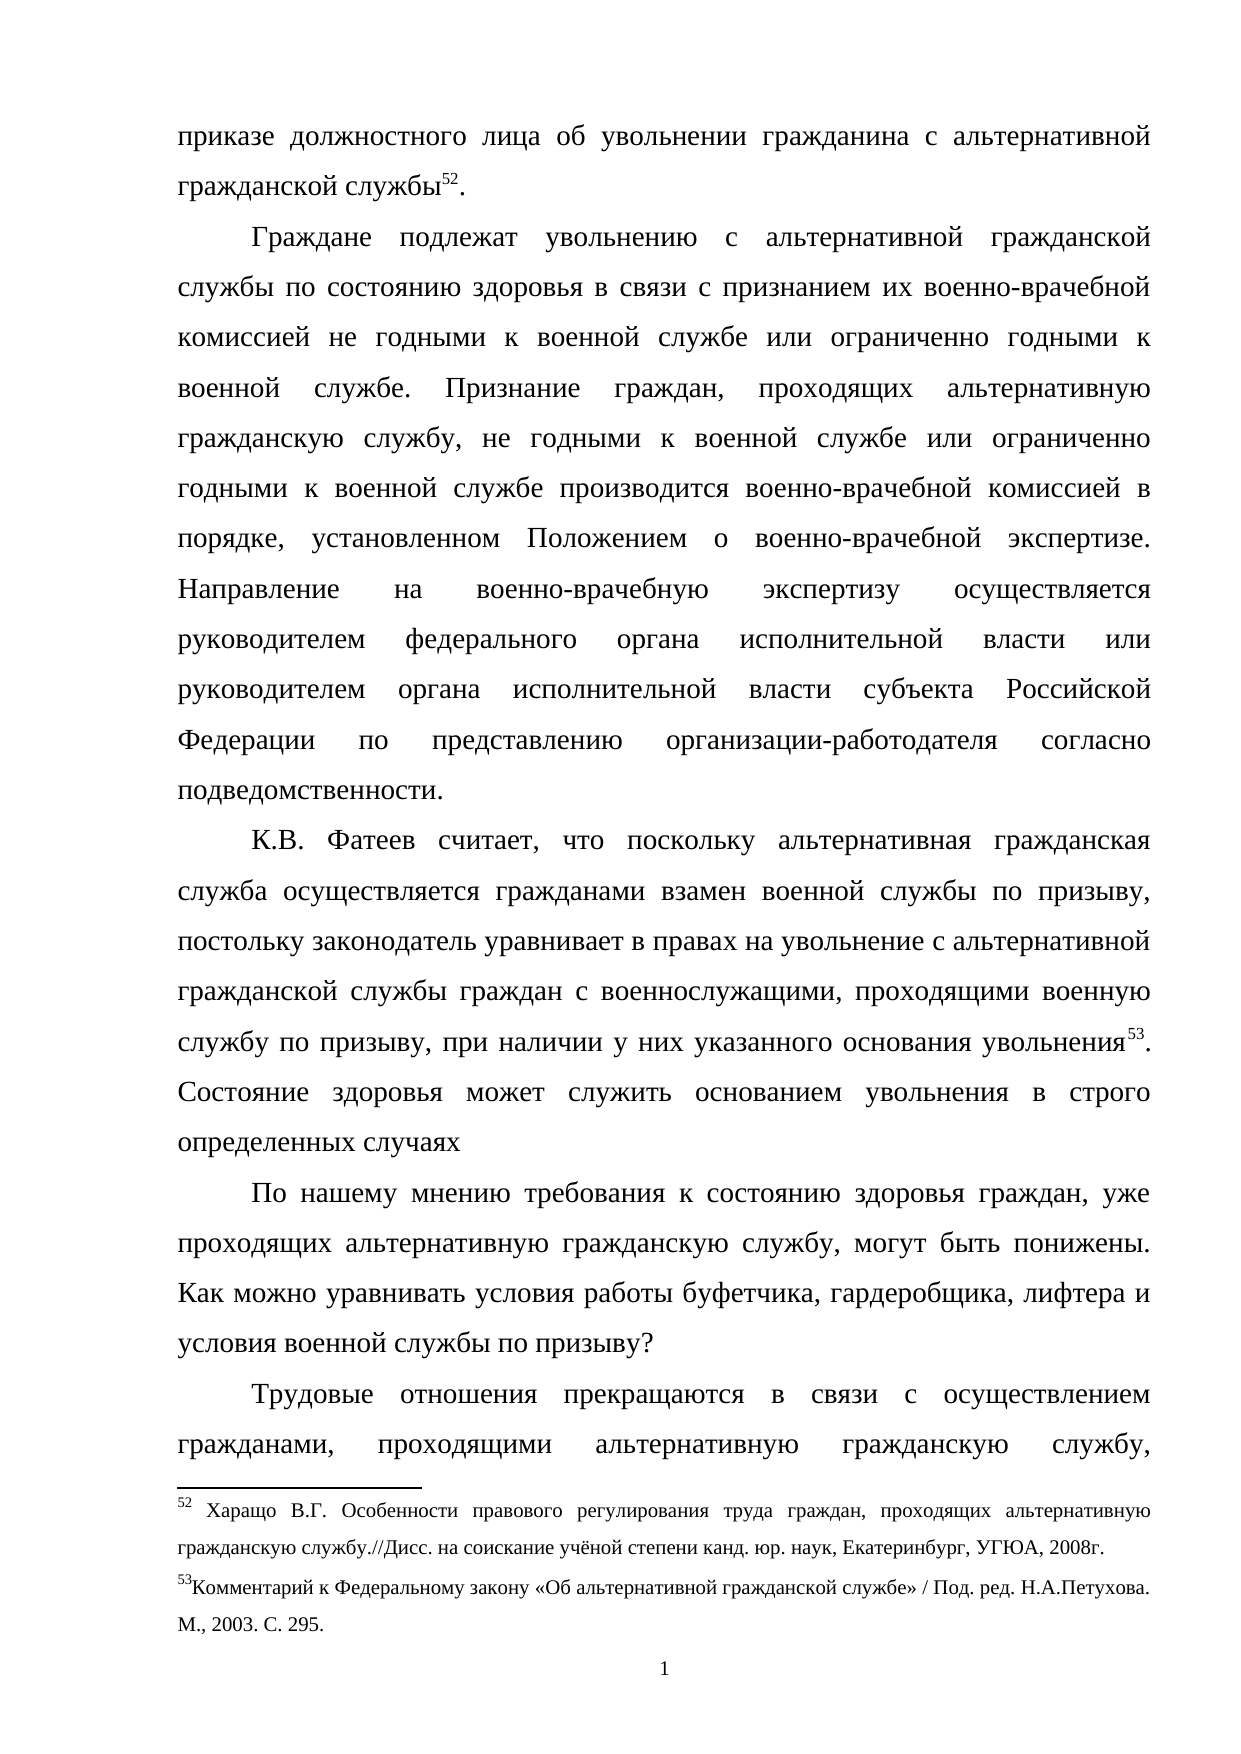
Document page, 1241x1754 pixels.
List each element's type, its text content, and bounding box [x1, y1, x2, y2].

text К.В. Фатеев считает, что поскольку альтернативная гражданская служба осуществляется гражданами взамен военной службы по призыву, постольку законодатель уравнивает в правах на увольнение с альтернативной гражданской службы граждан с военнослужащими, проходящими военную службу по призыву, при наличии у них указанного основания увольнения. Состояние здоровья может служить основанием увольнения в строго определенных случаях [177, 822, 1152, 1158]
text По нашему мнению требования к состоянию здоровья граждан, уже проходящих альтернативную гражданскую службу, могут быть понижены. Как можно уравнивать условия работы буфетчика, гардеробщика, лифтера и условия военной службы по призыву? [177, 1175, 1152, 1359]
text Граждане подлежат увольнению с альтернативной гражданской службы по состоянию здоровья в связи с признанием их военно-врачебной комиссией не годными к военной службе или ограниченно годными к военной службе. Признание граждан, проходящих альтернативную гражданскую службу, не годными к военной службе или ограниченно годными к военной службе производится военно-врачебной комиссией в порядке, установленном Положением о военно-врачебной экспертизе. Направление на военно-врачебную экспертизу осуществляется руководителем федерального органа исполнительной власти или руководителем органа исполнительной власти субъекта Российской Федерации по представлению организации-работодателя согласно подведомственности. [177, 219, 1152, 806]
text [177, 118, 1152, 202]
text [177, 1376, 1152, 1460]
